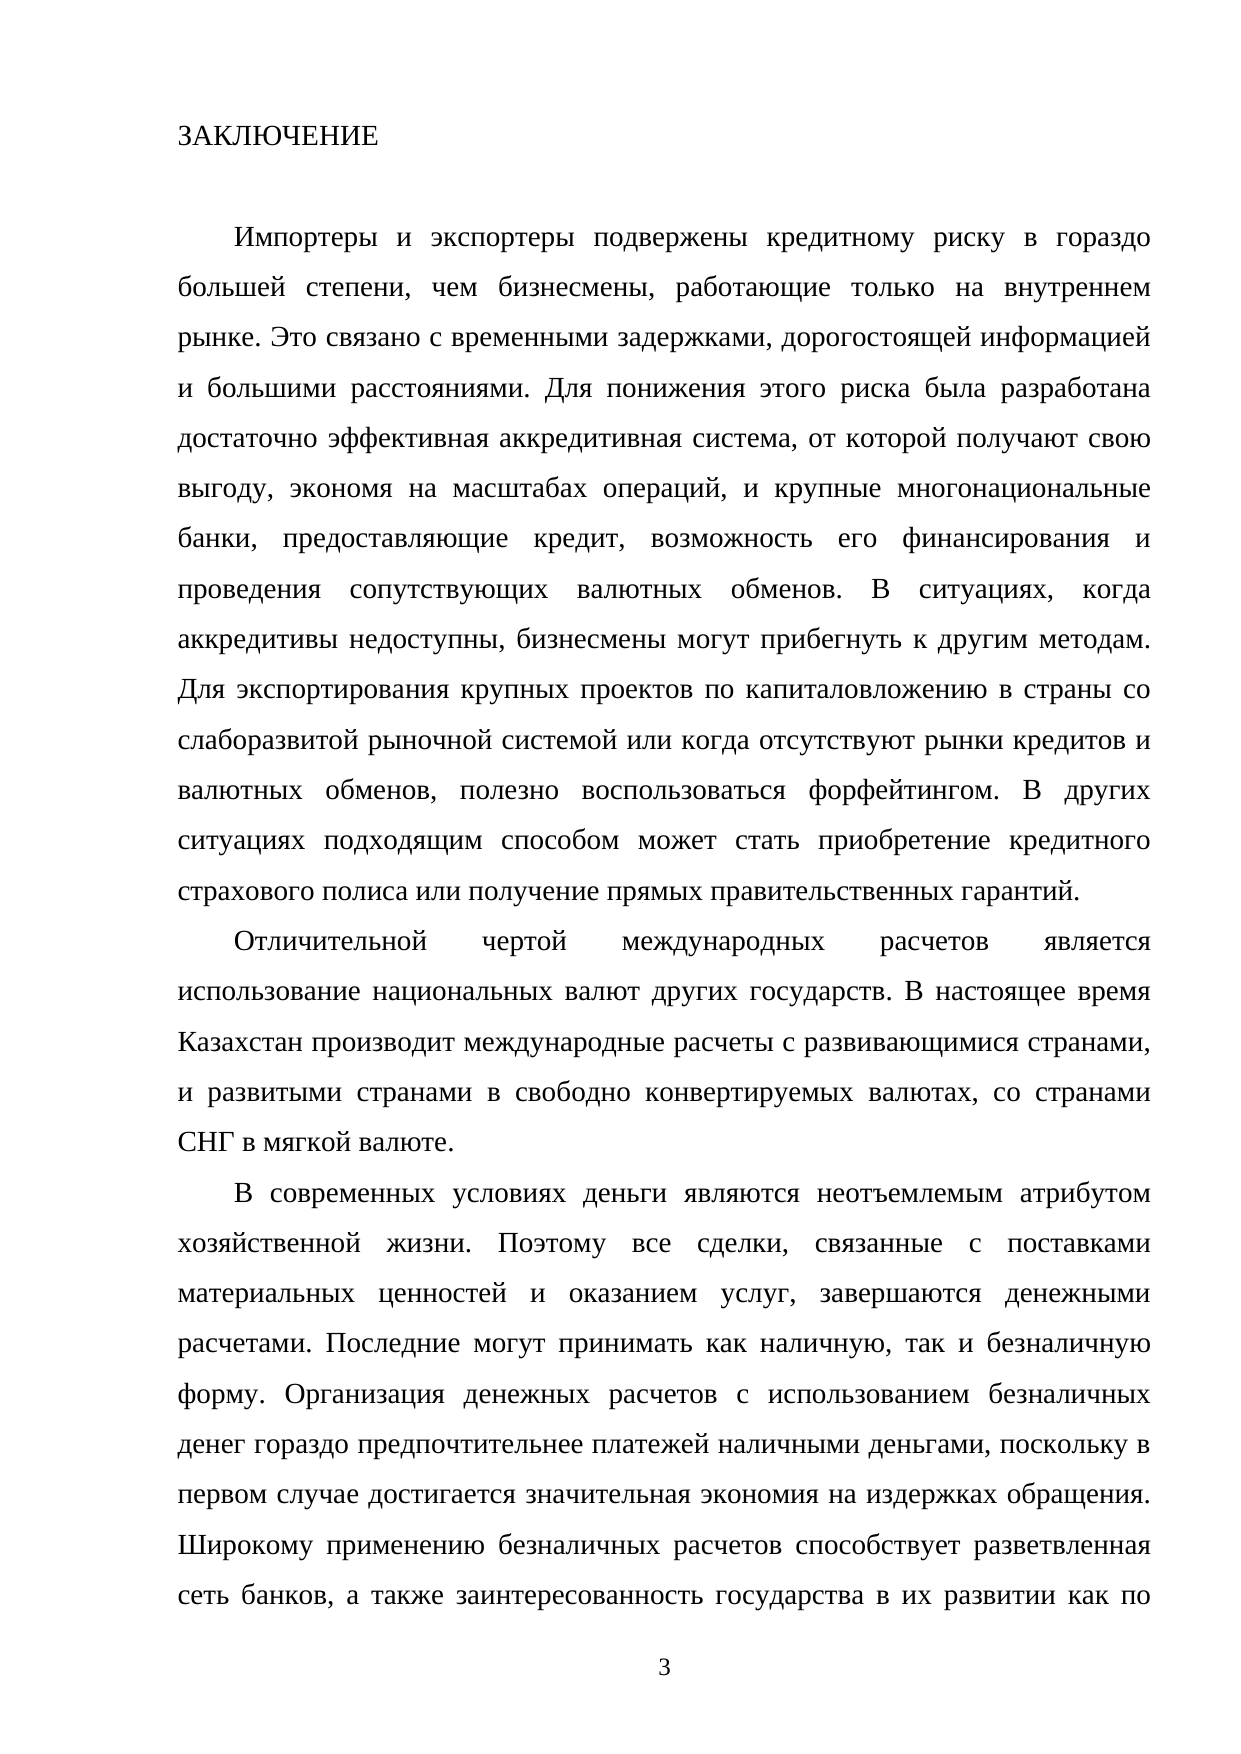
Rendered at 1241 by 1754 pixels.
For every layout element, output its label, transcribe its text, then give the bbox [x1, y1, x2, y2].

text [177, 1175, 1152, 1611]
text Импортеры и экспортеры подвержены кредитному риску в гораздо большей степени, чем бизнесмены, работающие только на внутреннем рынке. Это связано с временными задержками, дорогостоящей информацией и большими расстояниями. Для понижения этого риска была разработана достаточно эффективная аккредитивная система, от которой получают свою выгоду, экономя на масштабах операций, и крупные многонациональные банки, предоставляющие кредит, возможность его финансирования и проведения сопутствующих валютных обменов. В ситуациях, когда аккредитивы недоступны, бизнесмены могут прибегнуть к другим методам. Для экспортирования крупных проектов по капиталовложению в страны со слаборазвитой рыночной системой или когда отсутствуют рынки кредитов и валютных обменов, полезно воспользоваться форфейтингом. В других ситуациях подходящим способом может стать приобретение кредитного страхового полиса или получение прямых правительственных гарантий. [177, 219, 1152, 906]
text Отличительной чертой международных расчетов является использование национальных валют других государств. В настоящее время Казахстан производит международные расчеты с развивающимися странами, и развитыми странами в свободно конвертируемых валютах, со странами СНГ в мягкой валюте. [177, 923, 1152, 1158]
text ЗАКЛЮЧЕНИЕ [177, 118, 1152, 152]
